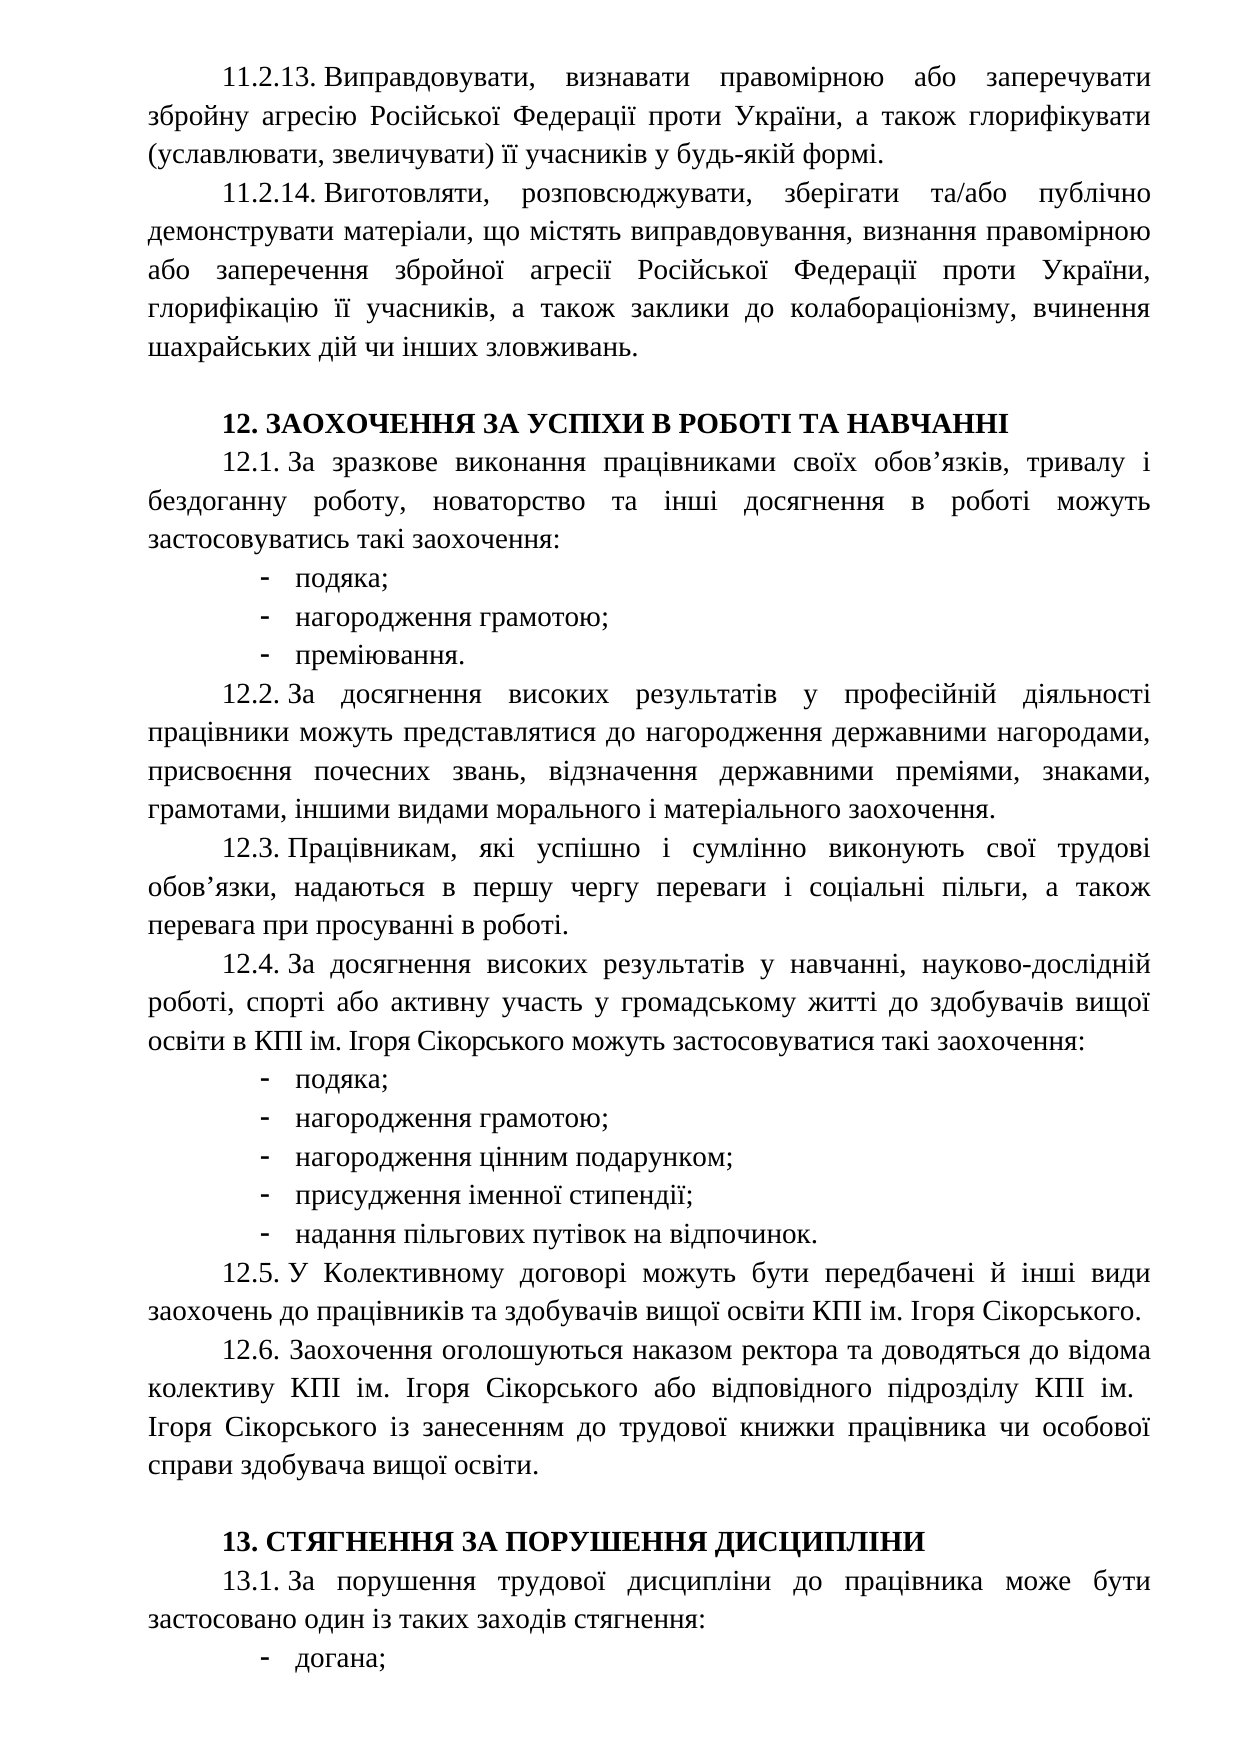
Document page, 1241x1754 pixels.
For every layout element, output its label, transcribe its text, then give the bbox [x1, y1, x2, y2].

text 13. СТЯГНЕННЯ ЗА ПОРУШЕННЯ ДИСЦИПЛІНИ [148, 1524, 1152, 1558]
text 12.2. За досягнення високих результатів у професійній діяльності працівники можуть представлятися до нагородження державними нагородами, присвоєння почесних звань, відзначення державними преміями, знаками, грамотами, іншими видами морального і матеріального заохочення. [148, 676, 1152, 825]
list догана; [148, 1640, 1152, 1674]
text 12.6. Заохочення оголошуються наказом ректора та доводяться до відома колективу КПІ ім. Ігоря Сікорського або відповідного підрозділу КПІ ім. Ігоря Сікорського із занесенням до трудової книжки працівника чи особової справи здобувача вищої освіти. [148, 1332, 1152, 1481]
list присудження іменної стипендії; [148, 1177, 1152, 1211]
list нагородження грамотою; [148, 599, 1152, 632]
text 12.5. У Колективному договорі можуть бути передбачені й інші види заохочень до працівників та здобувачів вищої освіти КПІ ім. Ігоря Сікорського. [148, 1255, 1152, 1327]
list преміювання. [148, 637, 1152, 671]
list подяка; [148, 560, 1152, 594]
list надання пільгових путівок на відпочинок. [148, 1216, 1152, 1250]
text 12.4. За досягнення високих результатів у навчанні, науково-дослідній роботі, спорті або активну участь у громадському житті до здобувачів вищої освіти в КПІ ім. Ігоря Сікорського можуть застосовуватися такі заохочення: [148, 946, 1152, 1056]
list нагородження цінним подарунком; [148, 1139, 1152, 1172]
text 13.1. За порушення трудової дисципліни до працівника може бути застосовано один із таких заходів стягнення: [148, 1563, 1152, 1635]
text 11.2.13. Виправдовувати, визнавати правомірною або заперечувати збройну агресію Російської Федерації проти України, а також глорифікувати (уславлювати, звеличувати) її учасників у будь-якій формі. [148, 59, 1152, 170]
text 12. ЗАОХОЧЕННЯ ЗА УСПІХИ В РОБОТІ ТА НАВЧАННІ [148, 406, 1152, 439]
text 11.2.14. Виготовляти, розповсюджувати, зберігати та/або публічно демонструвати матеріали, що містять виправдовування, визнання правомірною або заперечення збройної агресії Російської Федерації проти України, глорифікацію її учасників, а також заклики до колабораціонізму, вчинення шахрайських дій чи інших зловживань. [148, 175, 1152, 362]
text 12.3. Працівникам, які успішно і сумлінно виконують свої трудові обов’язки, надаються в першу чергу переваги і соціальні пільги, а також перевага при просуванні в роботі. [148, 830, 1152, 941]
list подяка; [148, 1061, 1152, 1095]
list нагородження грамотою; [148, 1100, 1152, 1134]
text 12.1. За зразкове виконання працівниками своїх обов’язків, тривалу і бездоганну роботу, новаторство та інші досягнення в роботі можуть застосовуватись такі заохочення: [148, 444, 1152, 555]
